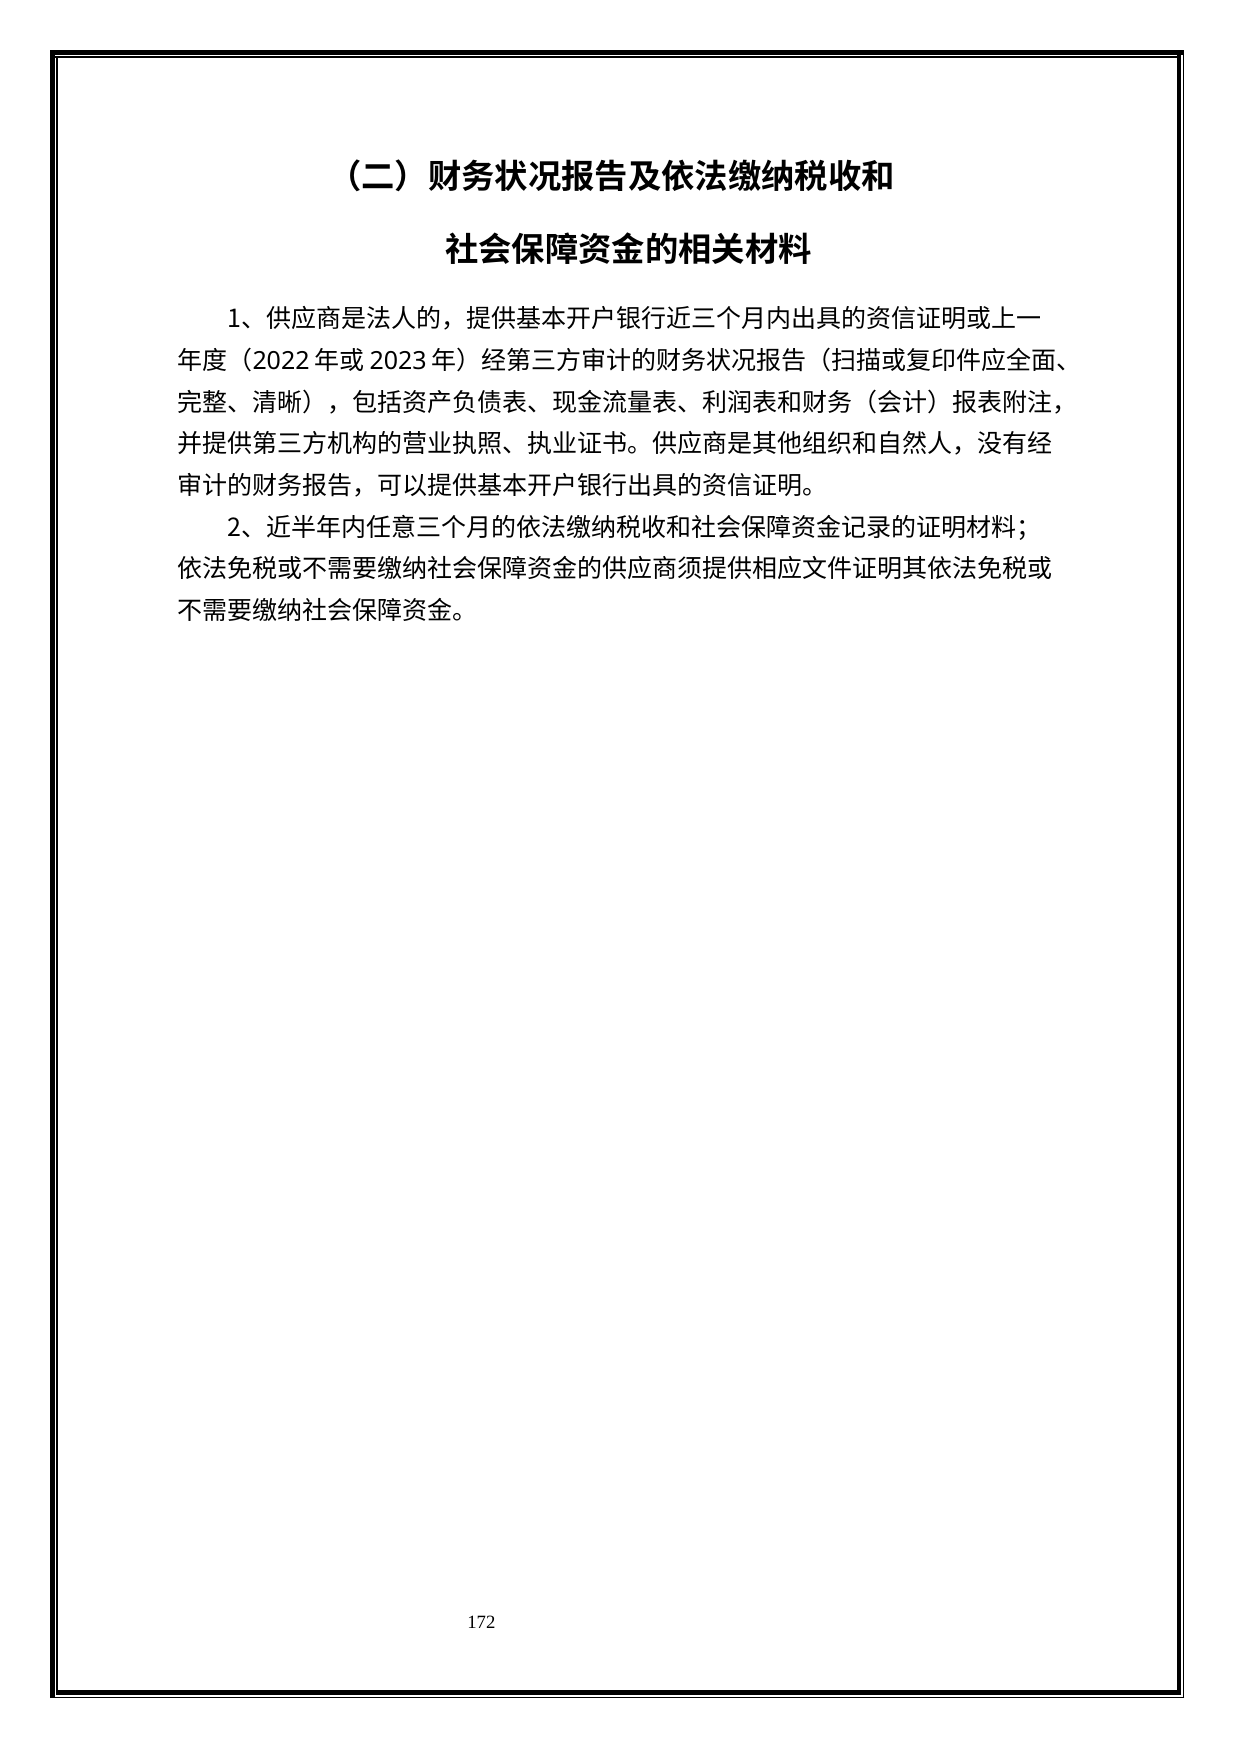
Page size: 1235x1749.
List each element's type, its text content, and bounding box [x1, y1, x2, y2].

text 2、近半年内任意三个月的依法缴纳税收和社会保障资金记录的证明材料；依法免税或不需要缴纳社会保障资金的供应商须提供相应文件证明其依法免税或不需要缴纳社会保障资金。 [177, 503, 1057, 628]
text 1、供应商是法人的，提供基本开户银行近三个月内出具的资信证明或上一年度（2022年或2023年）经第三方审计的财务状况报告（扫描或复印件应全面、完整、清晰），包括资产负债表、现金流量表、利润表和财务（会计）报表附注，并提供第三方机构的营业执照、执业证书。供应商是其他组织和自然人，没有经审计的财务报告，可以提供基本开户银行出具的资信证明。 [177, 294, 1057, 503]
text （二）财务状况报告及依法缴纳税收和 [177, 150, 1057, 198]
text 社会保障资金的相关材料 [177, 222, 1057, 271]
